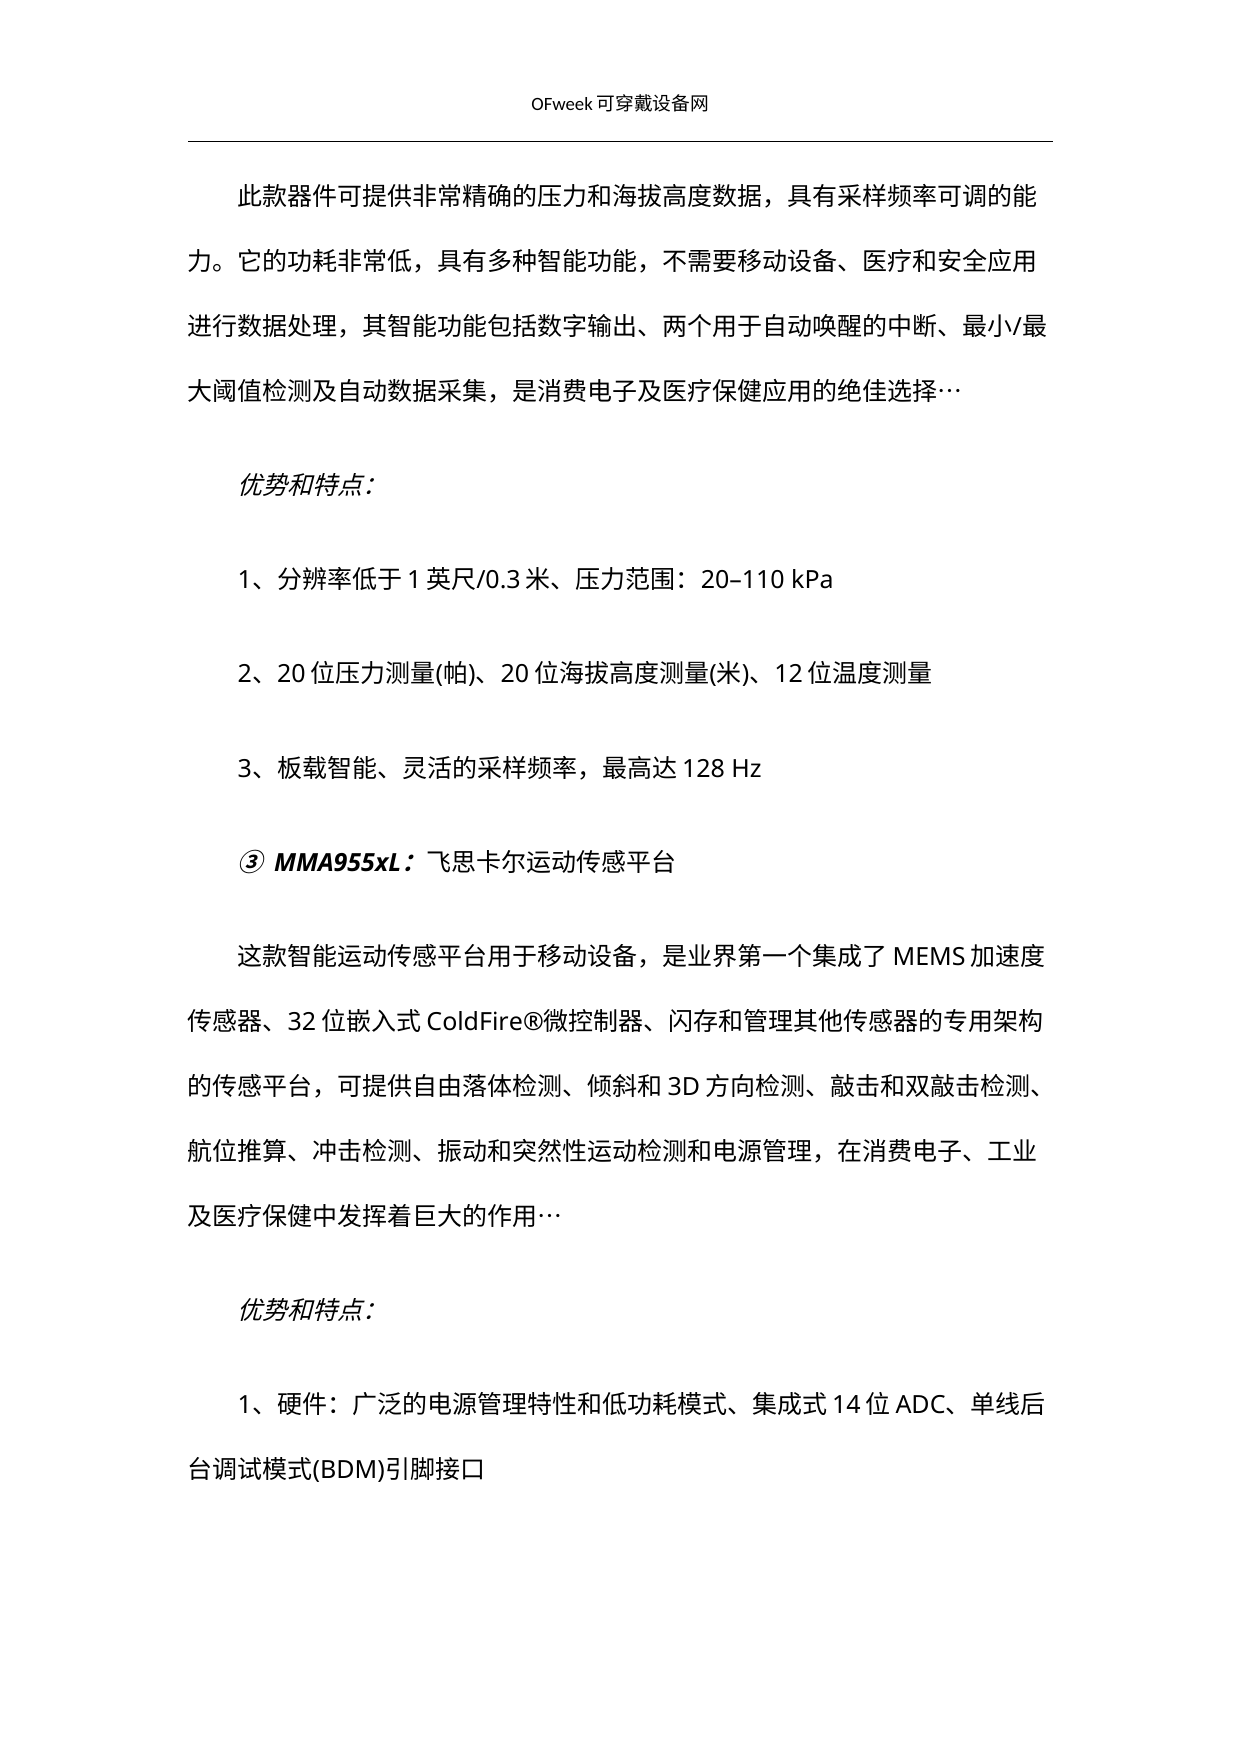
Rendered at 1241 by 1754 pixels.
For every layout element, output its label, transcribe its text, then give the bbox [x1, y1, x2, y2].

text 3、板载智能、灵活的采样频率，最高达128 Hz [187, 734, 1053, 799]
text ③ MMA955xL：飞思卡尔运动传感平台 [187, 828, 1053, 893]
text 1、硬件：广泛的电源管理特性和低功耗模式、集成式14位ADC、单线后台调试模式(BDM)引脚接口 [187, 1370, 1053, 1500]
text 此款器件可提供非常精确的压力和海拔高度数据，具有采样频率可调的能力。它的功耗非常低，具有多种智能功能，不需要移动设备、医疗和安全应用进行数据处理，其智能功能包括数字输出、两个用于自动唤醒的中断、最小/最大阈值检测及自动数据采集，是消费电子及医疗保健应用的绝佳选择… [187, 162, 1053, 422]
text 1、分辨率低于1英尺/0.3米、压力范围：20–110 kPa [187, 545, 1053, 610]
text 2、20位压力测量(帕)、20位海拔高度测量(米)、12位温度测量 [187, 639, 1053, 704]
text 优势和特点： [187, 451, 1053, 516]
text 优势和特点： [187, 1276, 1053, 1341]
text 这款智能运动传感平台用于移动设备，是业界第一个集成了MEMS加速度传感器、32位嵌入式ColdFire®微控制器、闪存和管理其他传感器的专用架构的传感平台，可提供自由落体检测、倾斜和3D方向检测、敲击和双敲击检测、航位推算、冲击检测、振动和突然性运动检测和电源管理，在消费电子、工业及医疗保健中发挥着巨大的作用… [187, 922, 1053, 1247]
